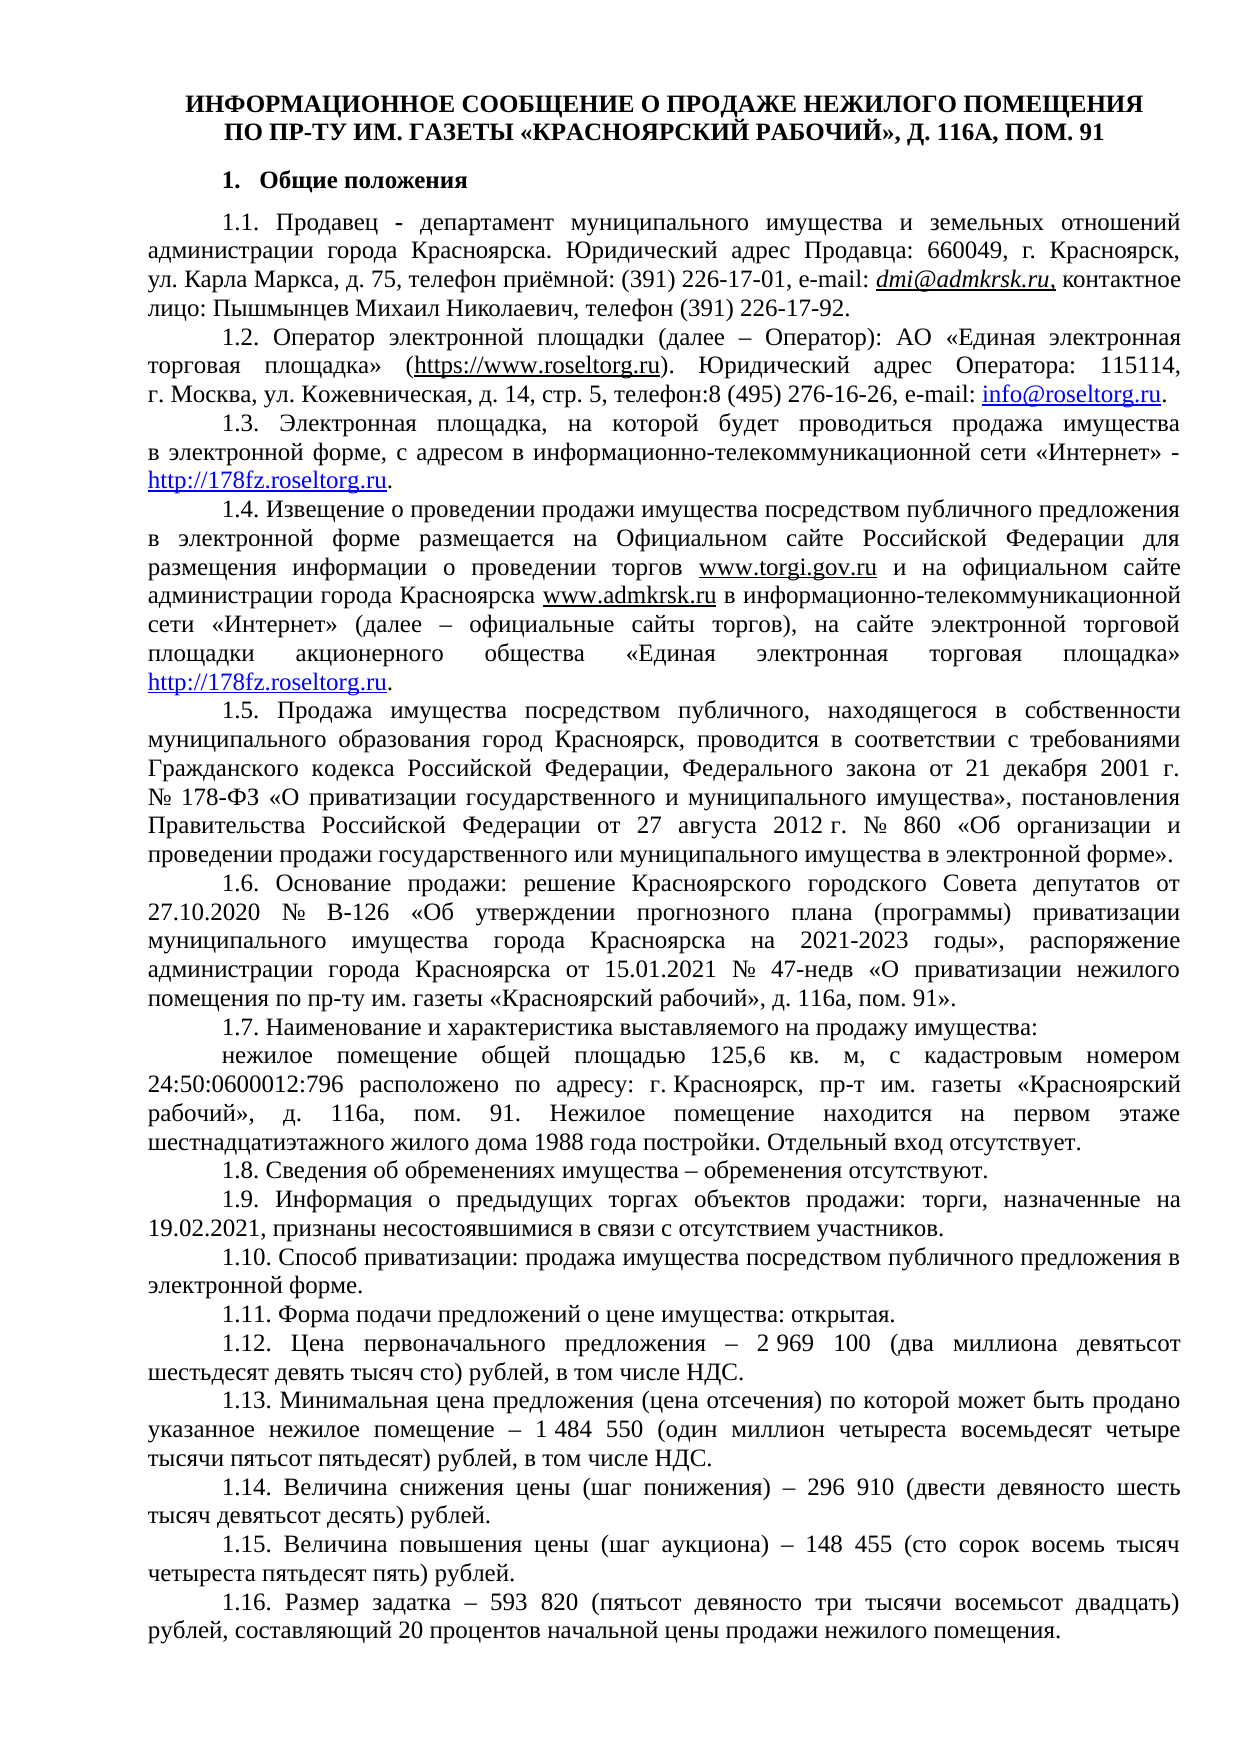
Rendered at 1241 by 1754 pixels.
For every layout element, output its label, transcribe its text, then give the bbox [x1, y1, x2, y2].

text 1.9. Информация о предыдущих торгах объектов продажи: торги, назначенные на 19.02.2021, признаны несостоявшимися в связи с отсутствием участников. [148, 1184, 1181, 1242]
text 1.10. Способ приватизации: продажа имущества посредством публичного предложения в электронной форме. [148, 1242, 1181, 1299]
text 1.8. Сведения об обременениях имущества – обременения отсутствуют. [148, 1155, 1181, 1184]
list Общие положения [222, 165, 1181, 194]
text 1.5. Продажа имущества посредством публичного, находящегося в собственности муниципального образования город Красноярск, проводится в соответствии с требованиями Гражданского кодекса Российской Федерации, Федерального закона от 21 декабря 2001 г. № 178-ФЗ «О приватизации государственного и муниципального имущества», постановления Правительства Российской Федерации от 27 августа 2012 г. № 860 «Об организации и проведении продажи государственного или муниципального имущества в электронной форме». [148, 695, 1181, 868]
text 1.14. Величина снижения цены (шаг понижения) – 296 910 (двести девяносто шесть тысяч девятьсот десять) рублей. [148, 1472, 1181, 1529]
text 1.6. Основание продажи: решение Красноярского городского Совета депутатов от 27.10.2020 № В-126 «Об утверждении прогнозного плана (программы) приватизации муниципального имущества города Красноярска на 2021-2023 годы», распоряжение администрации города Красноярска от 15.01.2021 № 47-недв «О приватизации нежилого помещения по пр-ту им. газеты «Красноярский рабочий», д. 116а, пом. 91». [148, 868, 1181, 1012]
text 1.11. Форма подачи предложений о цене имущества: открытая. [148, 1299, 1181, 1328]
text 1.2. Оператор электронной площадки (далее – Оператор): АО «Единая электронная торговая площадка» (https://www.roseltorg.ru). Юридический адрес Оператора: 115114, г. Москва, ул. Кожевническая, д. 14, стр. 5, телефон:8 (495) 276-16-26, e-mail: info@roseltorg.ru. [148, 322, 1181, 408]
text ИНФОРМАЦИОННОЕ СООБЩЕНИЕ О ПРОДАЖЕ НЕЖИЛОГО ПОМЕЩЕНИЯ [148, 89, 1181, 117]
text 1.7. Наименование и характеристика выставляемого на продажу имущества: [148, 1012, 1181, 1040]
text 1.15. Величина повышения цены (шаг аукциона) – 148 455 (сто сорок восемь тысяч четыреста пятьдесят пять) рублей. [148, 1529, 1181, 1587]
text 1.1. Продавец - департамент муниципального имущества и земельных отношений администрации города Красноярска. Юридический адрес Продавца: 660049, г. Красноярск, ул. Карла Маркса, д. 75, телефон приёмной: (391) 226-17-01, e-mail: dmi@admkrsk.ru, контактное лицо: Пышмынцев Михаил Николаевич, телефон (391) 226-17-92. [148, 207, 1181, 322]
text 1.16. Размер задатка – 593 820 (пятьсот девяносто три тысячи восемьсот двадцать) рублей, составляющий 20 процентов начальной цены продажи нежилого помещения. [148, 1587, 1181, 1644]
text 1.4. Извещение о проведении продажи имущества посредством публичного предложения в электронной форме размещается на Официальном сайте Российской Федерации для размещения информации о проведении торгов www.torgi.gov.ru и на официальном сайте администрации города Красноярска www.admkrsk.ru в информационно-телекоммуникационной сети «Интернет» (далее – официальные сайты торгов), на сайте электронной торговой площадки акционерного общества «Единая электронная торговая площадка» http://178fz.roseltorg.ru. [148, 494, 1181, 695]
text 1.12. Цена первоначального предложения – 2 969 100 (два миллиона девятьсот шестьдесят девять тысяч сто) рублей, в том числе НДС. [148, 1328, 1181, 1385]
text ПО ПР-ТУ ИМ. ГАЗЕТЫ «КРАСНОЯРСКИЙ РАБОЧИЙ», Д. 116А, ПОМ. 91 [148, 117, 1181, 146]
text 1.3. Электронная площадка, на которой будет проводиться продажа имущества в электронной форме, с адресом в информационно-телекоммуникационной сети «Интернет» - http://178fz.roseltorg.ru. [148, 408, 1181, 494]
text 1.13. Минимальная цена предложения (цена отсечения) по которой может быть продано указанное нежилое помещение – 1 484 550 (один миллион четыреста восемьдесят четыре тысячи пятьсот пятьдесят) рублей, в том числе НДС. [148, 1385, 1181, 1472]
text нежилое помещение общей площадью 125,6 кв. м, с кадастровым номером 24:50:0600012:796 расположено по адресу: г. Красноярск, пр-т им. газеты «Красноярский рабочий», д. 116а, пом. 91. Нежилое помещение находится на первом этаже шестнадцатиэтажного жилого дома 1988 года постройки. Отдельный вход отсутствует. [148, 1040, 1181, 1155]
